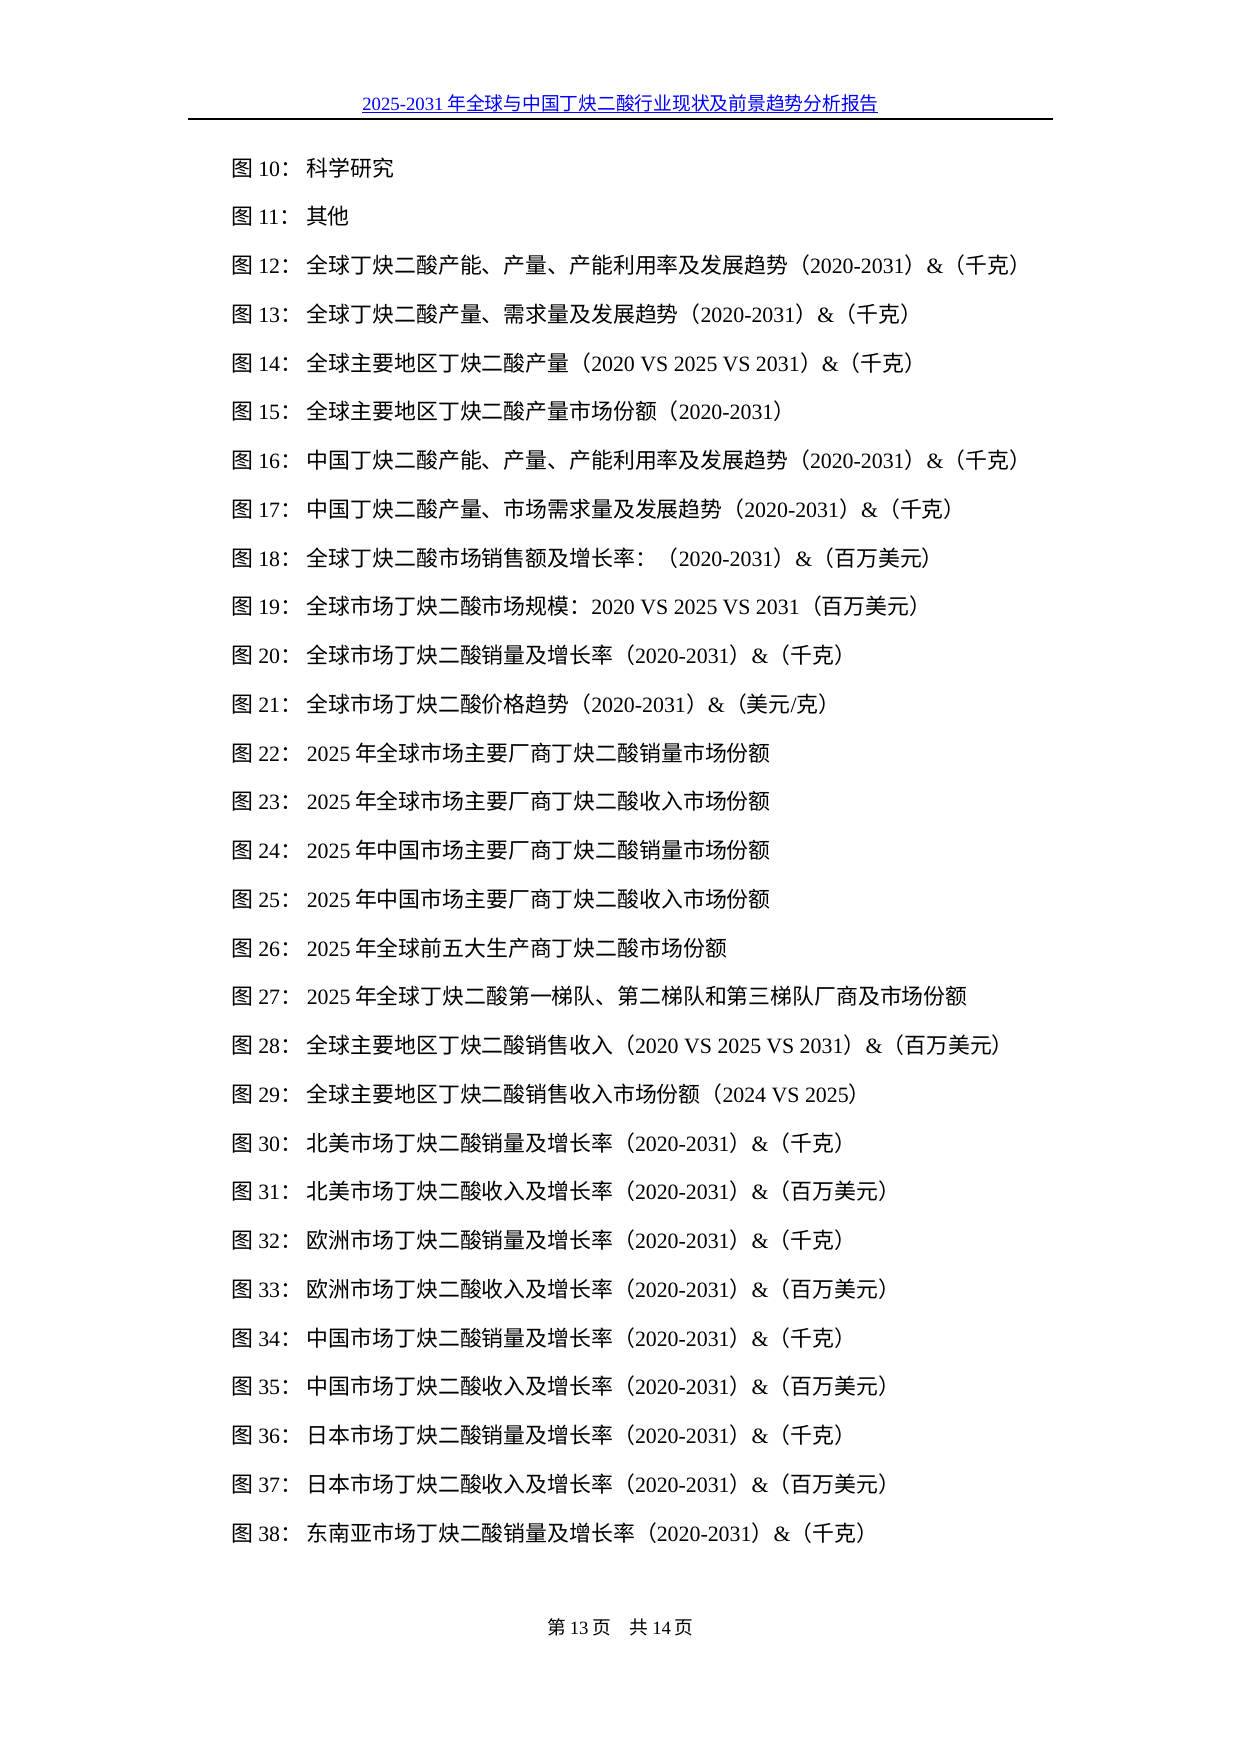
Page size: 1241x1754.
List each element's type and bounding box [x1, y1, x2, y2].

text [187, 150, 1053, 1548]
